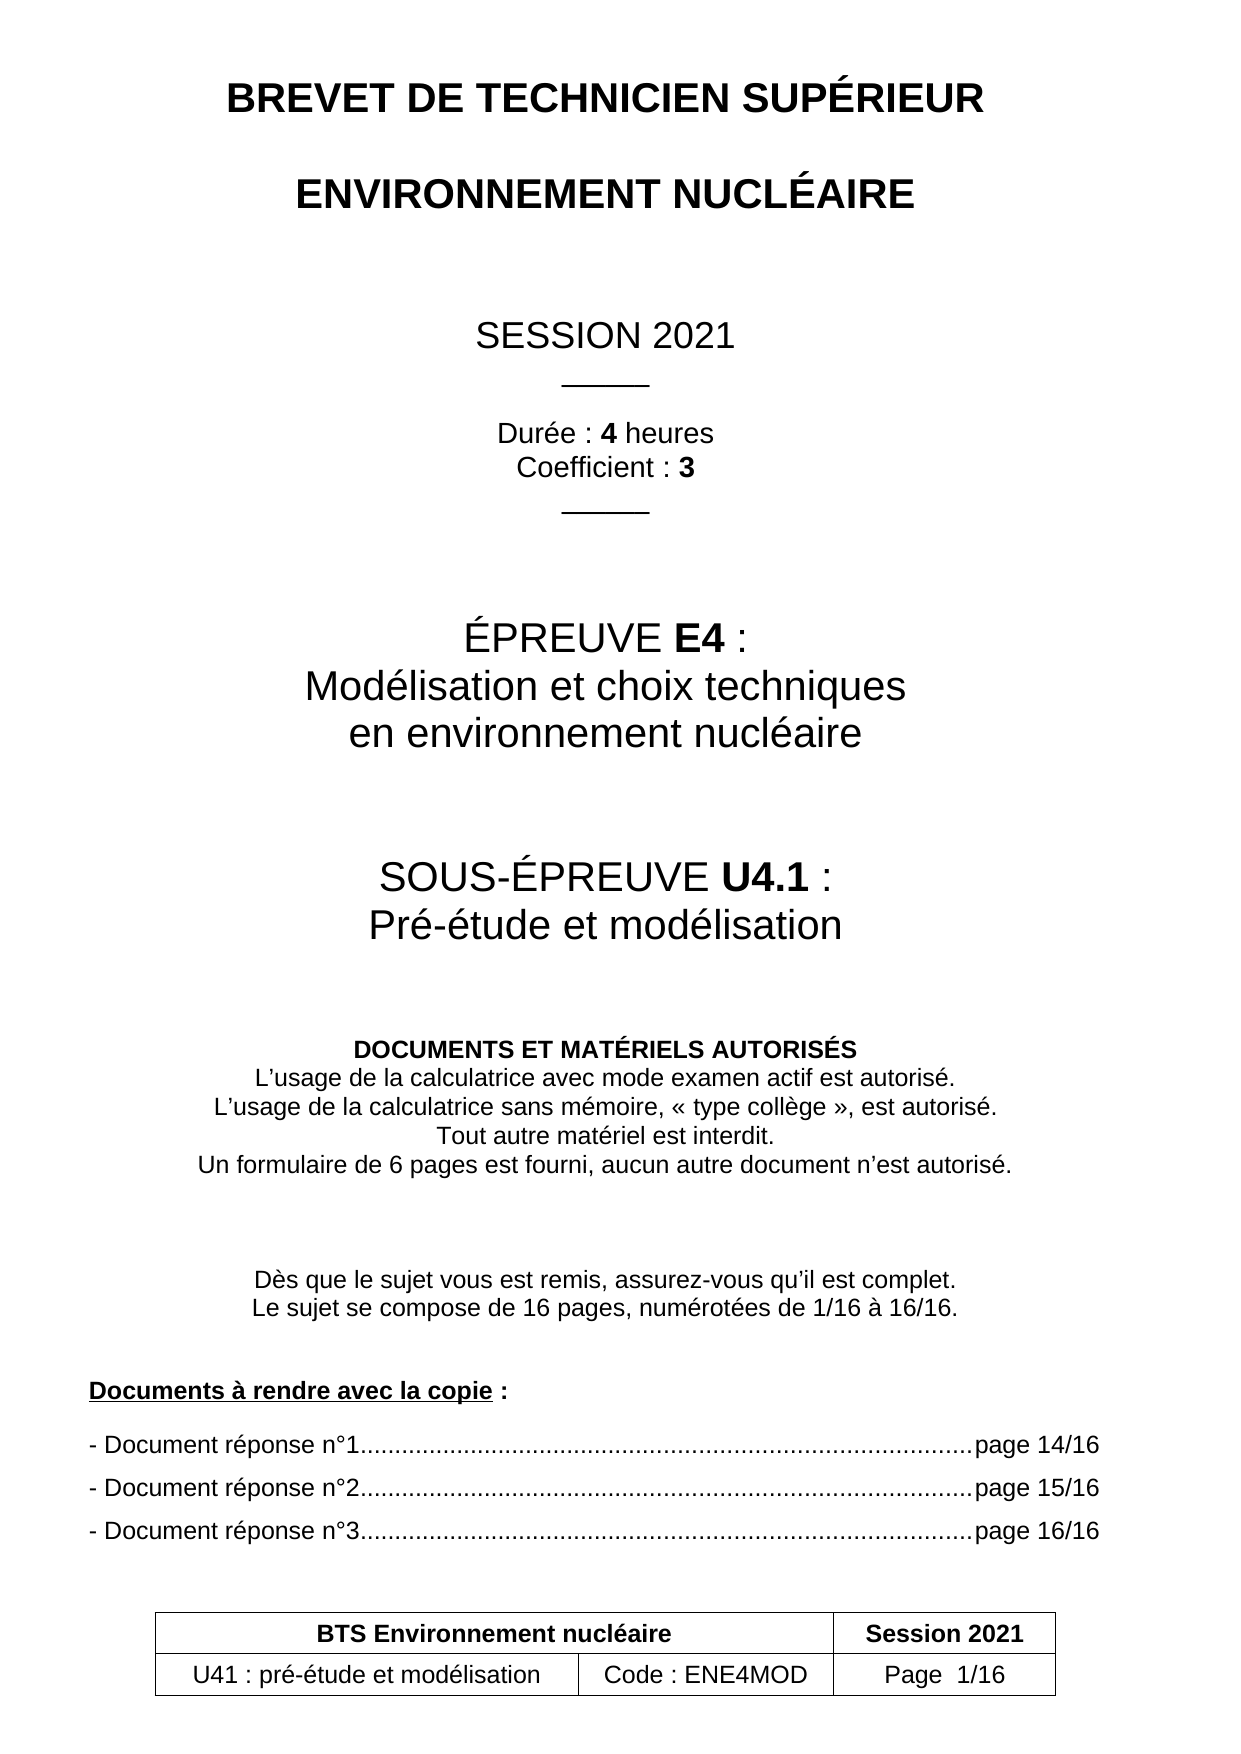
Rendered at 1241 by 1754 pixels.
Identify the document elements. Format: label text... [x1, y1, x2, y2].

text L’usage de la calculatrice sans mémoire, « type collège », est autorisé. [89, 1092, 1122, 1121]
text L’usage de la calculatrice avec mode examen actif est autorisé. [89, 1063, 1122, 1092]
text DOCUMENTS ET MATÉRIELS AUTORISÉS [89, 1034, 1122, 1063]
text ENVIRONNEMENT NUCLÉAIRE [89, 170, 1122, 218]
text Le sujet se compose de 16 pages, numérotées de 1/16 à 16/16. [89, 1293, 1122, 1322]
text ÉPREUVE E4 : Modélisation et choix techniques en environnement nucléaire [89, 613, 1122, 757]
text - Document réponse n°1 page 14/16 [89, 1429, 1122, 1458]
subtitle Durée : 4 heures [89, 416, 1122, 450]
text Dès que le sujet vous est remis, assurez-vous qu’il est complet. [89, 1264, 1122, 1293]
text - Document réponse n°2 page 15/16 [89, 1473, 1122, 1501]
text SOUS-ÉPREUVE U4.1 : Pré-étude et modélisation [89, 852, 1122, 948]
text ______ [89, 483, 1122, 517]
text ______ [89, 357, 1122, 390]
text Documents à rendre avec la copie : [89, 1376, 1122, 1404]
text Un formulaire de 6 pages est fourni, aucun autre document n’est autorisé. [89, 1149, 1122, 1178]
text BREVET DE TECHNICIEN SUPÉRIEUR [89, 74, 1122, 122]
subtitle Coefficient : 3 [89, 450, 1122, 483]
text - Document réponse n°3 page 16/16 [89, 1516, 1122, 1544]
subtitle SESSION 2021 [89, 313, 1122, 357]
text Tout autre matériel est interdit. [89, 1121, 1122, 1149]
